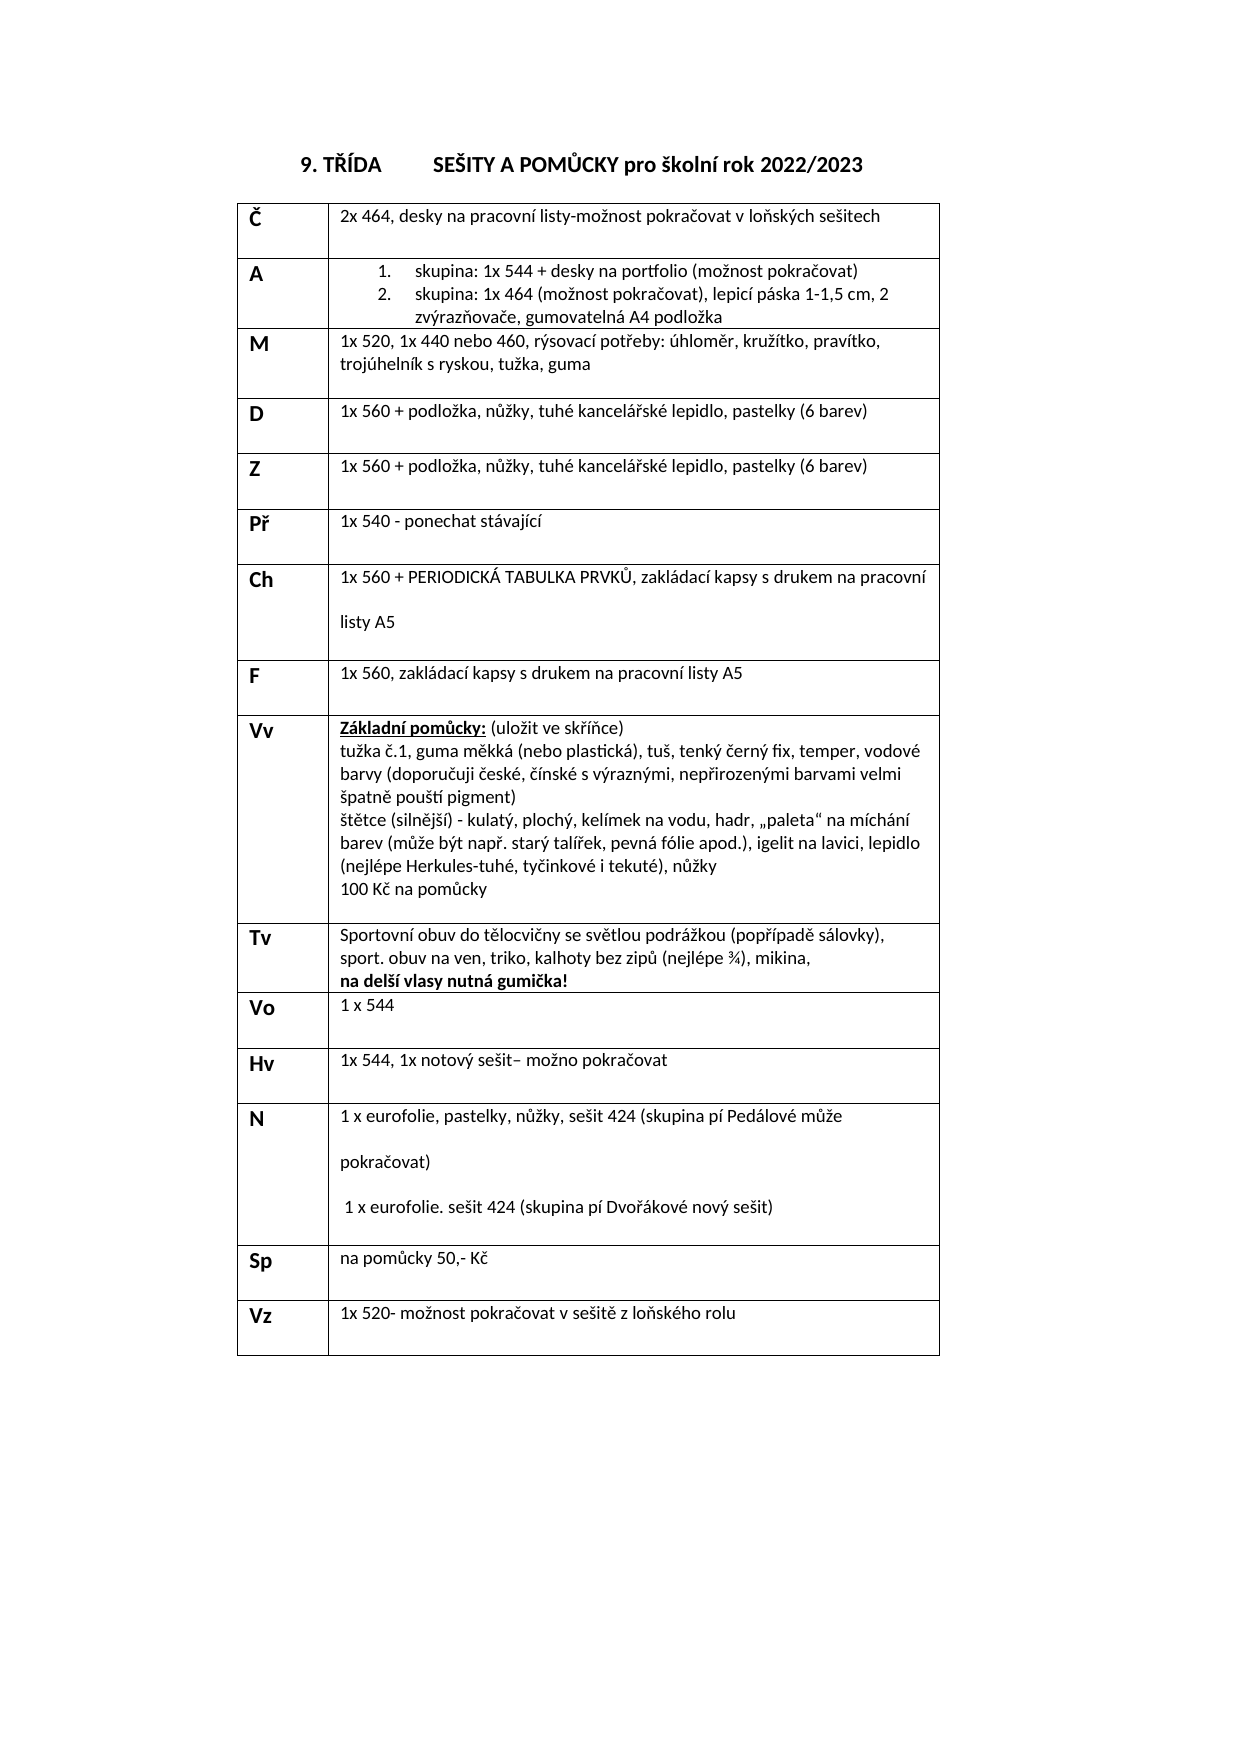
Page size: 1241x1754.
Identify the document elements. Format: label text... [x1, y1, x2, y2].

table_cell 1 x eurofolie, pastelky, nůžky, sešit 424 (skupina pí Pedálové může pokračovat) 1 x eurofolie. sešit 424 (skupina pí Dvořákové nový sešit) [329, 1104, 939, 1245]
table_cell Hv [238, 1049, 328, 1103]
table_cell skupina: 1x 544 + desky na portfolio (možnost pokračovat) skupina: 1x 464 (možnost pokračovat), lepicí páska 1-1,5 cm, 2 zvýrazňovače, gumovatelná A4 podložka [329, 259, 939, 328]
table_cell Z [238, 454, 328, 508]
table_cell 1x 540 - ponechat stávající [329, 510, 939, 564]
table_cell 1x 520, 1x 440 nebo 460, rýsovací potřeby: úhloměr, kružítko, pravítko, trojúhelník s ryskou, tužka, guma [329, 329, 939, 398]
table_cell 1x 520- možnost pokračovat v sešitě z loňského rolu [329, 1301, 939, 1355]
table_cell M [238, 329, 328, 398]
table_cell 1x 560 + PERIODICKÁ TABULKA PRVKŮ, zakládací kapsy s drukem na pracovní listy A5 [329, 565, 939, 660]
table_cell D [238, 399, 328, 453]
table_cell 1x 560, zakládací kapsy s drukem na pracovní listy A5 [329, 661, 939, 715]
table_cell Vo [238, 993, 328, 1048]
table_cell Základní pomůcky: (uložit ve skříňce) tužka č.1, guma měkká (nebo plastická), tuš, tenký černý fix, temper, vodové barvy (doporučuji české, čínské s výraznými, nepřirozenými barvami velmi špatně pouští pigment) štětce (silnější) - kulatý, plochý, kelímek na vodu, hadr, „paleta“ na míchání barev (může být např. starý talířek, pevná fólie apod.), igelit na lavici, lepidlo (nejlépe Herkules-tuhé, tyčinkové i tekuté), nůžky 100 Kč na pomůcky [329, 716, 939, 922]
table_cell F [238, 661, 328, 715]
text 9. TŘÍDA SEŠITY A POMŮCKY pro školní rok 2022/2023 [300, 150, 940, 178]
table_header 2x 464, desky na pracovní listy-možnost pokračovat v loňských sešitech [329, 204, 939, 258]
table_cell na pomůcky 50,- Kč [329, 1246, 939, 1300]
table_cell 1x 544, 1x notový sešit– možno pokračovat [329, 1049, 939, 1103]
table_cell Sp [238, 1246, 328, 1300]
table_cell Vz [238, 1301, 328, 1355]
table_cell 1x 560 + podložka, nůžky, tuhé kancelářské lepidlo, pastelky (6 barev) [329, 399, 939, 453]
table_cell Sportovní obuv do tělocvičny se světlou podrážkou (popřípadě sálovky), sport. obuv na ven, triko, kalhoty bez zipů (nejlépe ¾), mikina, na delší vlasy nutná gumička! [329, 924, 939, 992]
table_cell A [238, 259, 328, 328]
table_header Č [238, 204, 328, 258]
table_cell Tv [238, 924, 328, 992]
table_cell N [238, 1104, 328, 1245]
table_cell 1 x 544 [329, 993, 939, 1048]
table_cell Ch [238, 565, 328, 660]
table_cell Vv [238, 716, 328, 922]
table_cell 1x 560 + podložka, nůžky, tuhé kancelářské lepidlo, pastelky (6 barev) [329, 454, 939, 508]
table_cell Př [238, 510, 328, 564]
